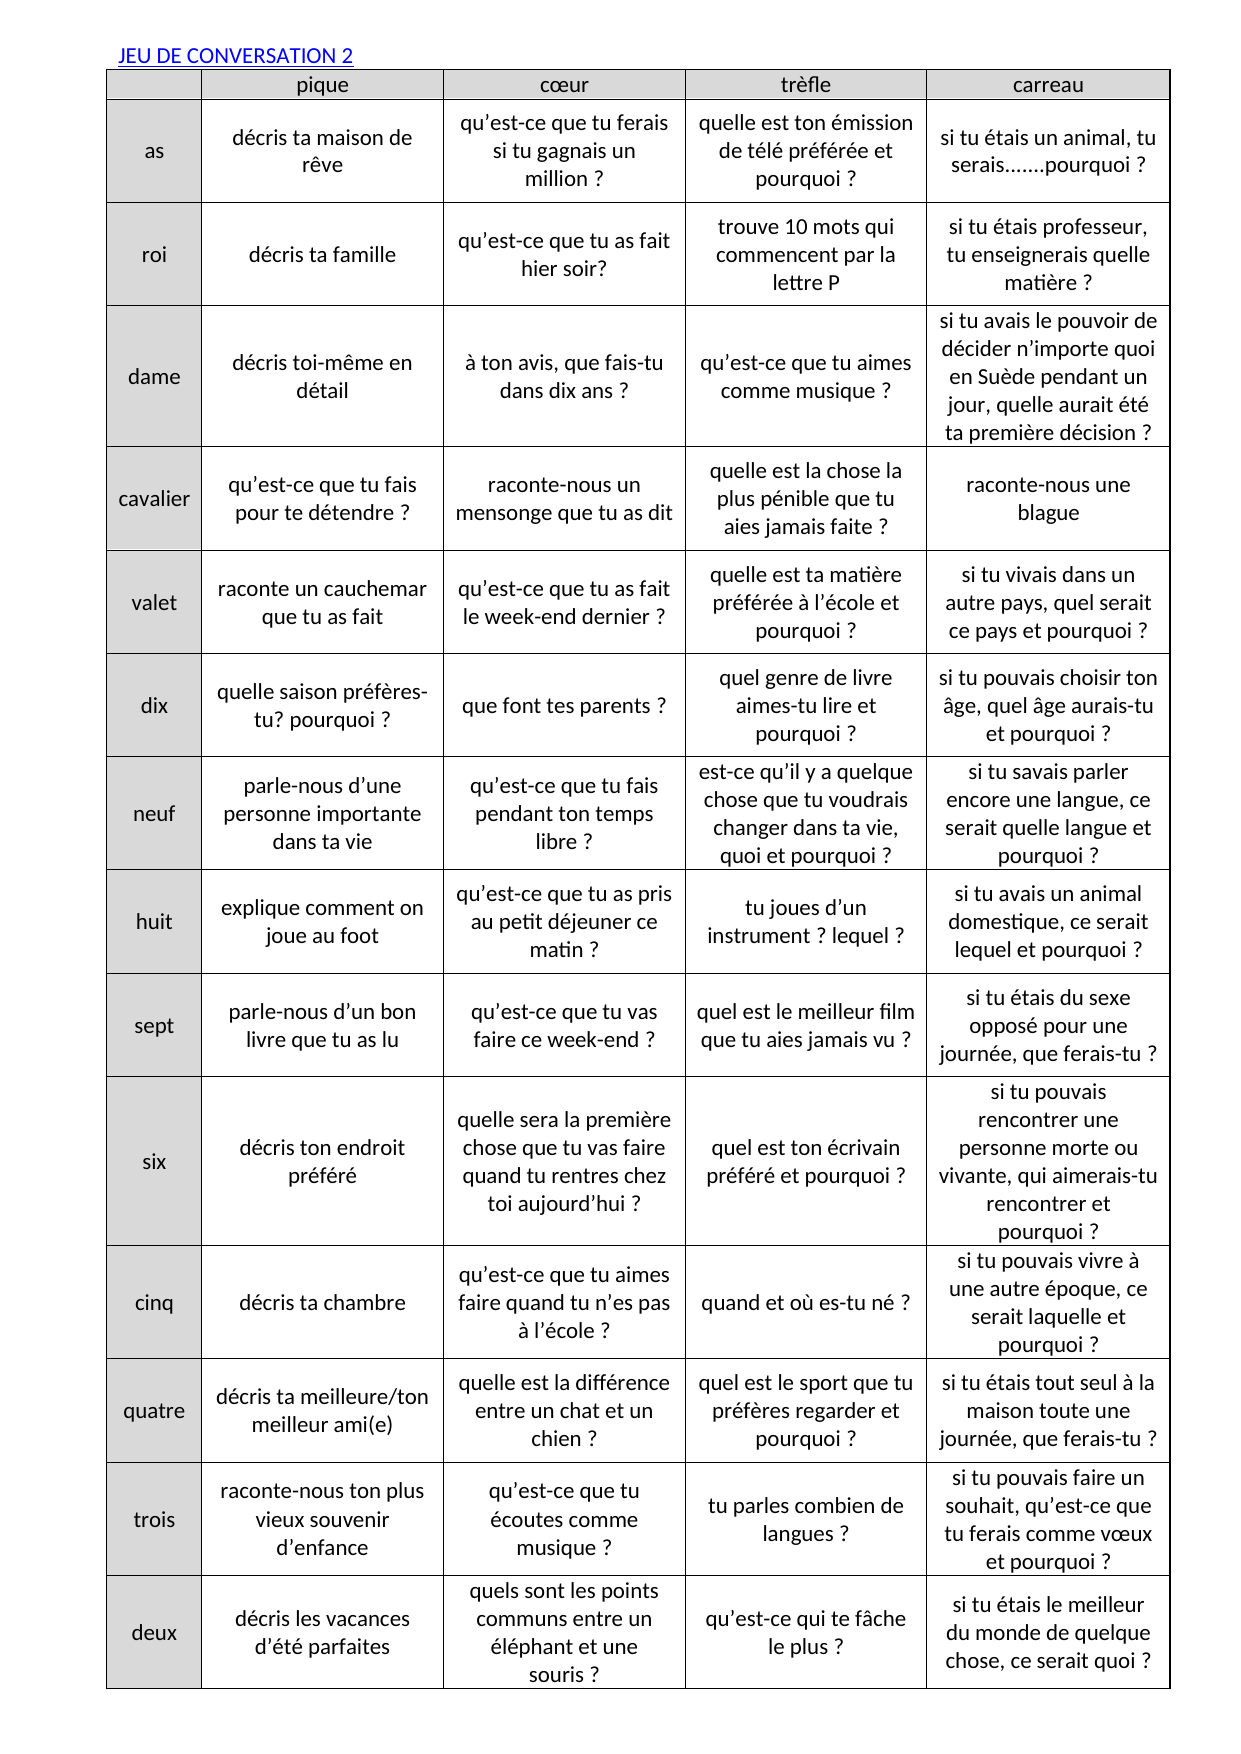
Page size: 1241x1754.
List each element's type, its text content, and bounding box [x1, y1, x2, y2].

table_cell à ton avis, que fais-tu dans dix ans ? [444, 306, 685, 446]
table_cell cinq [107, 1246, 201, 1358]
table_cell sept [107, 974, 201, 1076]
table_cell décris ton endroit préféré [202, 1077, 443, 1245]
table_cell quand et où es-tu né ? [686, 1246, 926, 1358]
table_header [107, 70, 201, 98]
table_cell tu parles combien de langues ? [686, 1463, 926, 1575]
table_cell quelle sera la première chose que tu vas faire quand tu rentres chez toi aujourd’hui ? [444, 1077, 685, 1245]
table_cell qu’est-ce que tu aimes faire quand tu n’es pas à l’école ? [444, 1246, 685, 1358]
table_cell si tu étais tout seul à la maison toute une journée, que ferais-tu ? [927, 1359, 1169, 1462]
table_cell qu’est-ce que tu as pris au petit déjeuner ce matin ? [444, 870, 685, 973]
table_cell décris ta famille [202, 203, 443, 305]
table_cell raconte-nous un mensonge que tu as dit [444, 447, 685, 549]
table_cell explique comment on joue au foot [202, 870, 443, 973]
table_cell si tu étais professeur, tu enseignerais quelle matière ? [927, 203, 1169, 305]
table_cell parle-nous d’un bon livre que tu as lu [202, 974, 443, 1076]
table_cell si tu pouvais choisir ton âge, quel âge aurais-tu et pourquoi ? [927, 654, 1169, 756]
table_cell qu’est-ce que tu vas faire ce week-end ? [444, 974, 685, 1076]
table_cell si tu pouvais vivre à une autre époque, ce serait laquelle et pourquoi ? [927, 1246, 1169, 1358]
table_cell quel est ton écrivain préféré et pourquoi ? [686, 1077, 926, 1245]
table_cell trouve 10 mots qui commencent par la lettre P [686, 203, 926, 305]
table_cell cavalier [107, 447, 201, 549]
table_cell valet [107, 551, 201, 653]
table_cell parle-nous d’une personne importante dans ta vie [202, 757, 443, 869]
table_cell si tu pouvais rencontrer une personne morte ou vivante, qui aimerais-tu rencontrer et pourquoi ? [927, 1077, 1169, 1245]
table_cell quel est le meilleur film que tu aies jamais vu ? [686, 974, 926, 1076]
table_cell si tu avais le pouvoir de décider n’importe quoi en Suède pendant un jour, quelle aurait été ta première décision ? [927, 306, 1169, 446]
table_cell si tu étais du sexe opposé pour une journée, que ferais-tu ? [927, 974, 1169, 1076]
table_cell décris les vacances d’été parfaites [202, 1576, 443, 1688]
table_cell dame [107, 306, 201, 446]
table_cell quel genre de livre aimes-tu lire et pourquoi ? [686, 654, 926, 756]
table_cell qu’est-ce que tu fais pendant ton temps libre ? [444, 757, 685, 869]
table_header carreau [927, 70, 1169, 98]
table_cell quelle saison préfères-tu? pourquoi ? [202, 654, 443, 756]
table_cell neuf [107, 757, 201, 869]
table_cell est-ce qu’il y a quelque chose que tu voudrais changer dans ta vie, quoi et pourquoi ? [686, 757, 926, 869]
table_cell quel est le sport que tu préfères regarder et pourquoi ? [686, 1359, 926, 1462]
table_cell si tu pouvais faire un souhait, qu’est-ce que tu ferais comme vœux et pourquoi ? [927, 1463, 1169, 1575]
table_cell as [107, 100, 201, 202]
table_cell que font tes parents ? [444, 654, 685, 756]
table_cell si tu vivais dans un autre pays, quel serait ce pays et pourquoi ? [927, 551, 1169, 653]
table_cell dix [107, 654, 201, 756]
table_header pique [202, 70, 443, 98]
table_cell si tu étais le meilleur du monde de quelque chose, ce serait quoi ? [927, 1576, 1169, 1688]
table_cell qu’est-ce que tu as fait hier soir? [444, 203, 685, 305]
table_cell six [107, 1077, 201, 1245]
table_cell quatre [107, 1359, 201, 1462]
table_cell qu’est-ce que tu fais pour te détendre ? [202, 447, 443, 549]
table_cell quelle est ton émission de télé préférée et pourquoi ? [686, 100, 926, 202]
table_header cœur [444, 70, 685, 98]
table_cell raconte-nous ton plus vieux souvenir d’enfance [202, 1463, 443, 1575]
table_cell trois [107, 1463, 201, 1575]
table_cell quelle est la différence entre un chat et un chien ? [444, 1359, 685, 1462]
table_cell décris ta meilleure/ton meilleur ami(e) [202, 1359, 443, 1462]
table_cell tu joues d’un instrument ? lequel ? [686, 870, 926, 973]
table_cell huit [107, 870, 201, 973]
table_cell qu’est-ce que tu ferais si tu gagnais un million ? [444, 100, 685, 202]
table_cell raconte-nous une blague [927, 447, 1169, 549]
text JEU DE CONVERSATION 2 [118, 41, 1199, 69]
table_cell si tu étais un animal, tu serais.......pourquoi ? [927, 100, 1169, 202]
table_cell si tu avais un animal domestique, ce serait lequel et pourquoi ? [927, 870, 1169, 973]
table_cell quelle est la chose la plus pénible que tu aies jamais faite ? [686, 447, 926, 549]
table_cell deux [107, 1576, 201, 1688]
table_cell qu’est-ce que tu aimes comme musique ? [686, 306, 926, 446]
table_cell si tu savais parler encore une langue, ce serait quelle langue et pourquoi ? [927, 757, 1169, 869]
table_cell raconte un cauchemar que tu as fait [202, 551, 443, 653]
table_header trèfle [686, 70, 926, 98]
table_cell décris ta maison de rêve [202, 100, 443, 202]
table_cell qu’est-ce que tu as fait le week-end dernier ? [444, 551, 685, 653]
table_cell décris toi-même en détail [202, 306, 443, 446]
table_cell qu’est-ce qui te fâche le plus ? [686, 1576, 926, 1688]
table_cell roi [107, 203, 201, 305]
table_cell quelle est ta matière préférée à l’école et pourquoi ? [686, 551, 926, 653]
table_cell quels sont les points communs entre un éléphant et une souris ? [444, 1576, 685, 1688]
table_cell qu’est-ce que tu écoutes comme musique ? [444, 1463, 685, 1575]
table_cell décris ta chambre [202, 1246, 443, 1358]
